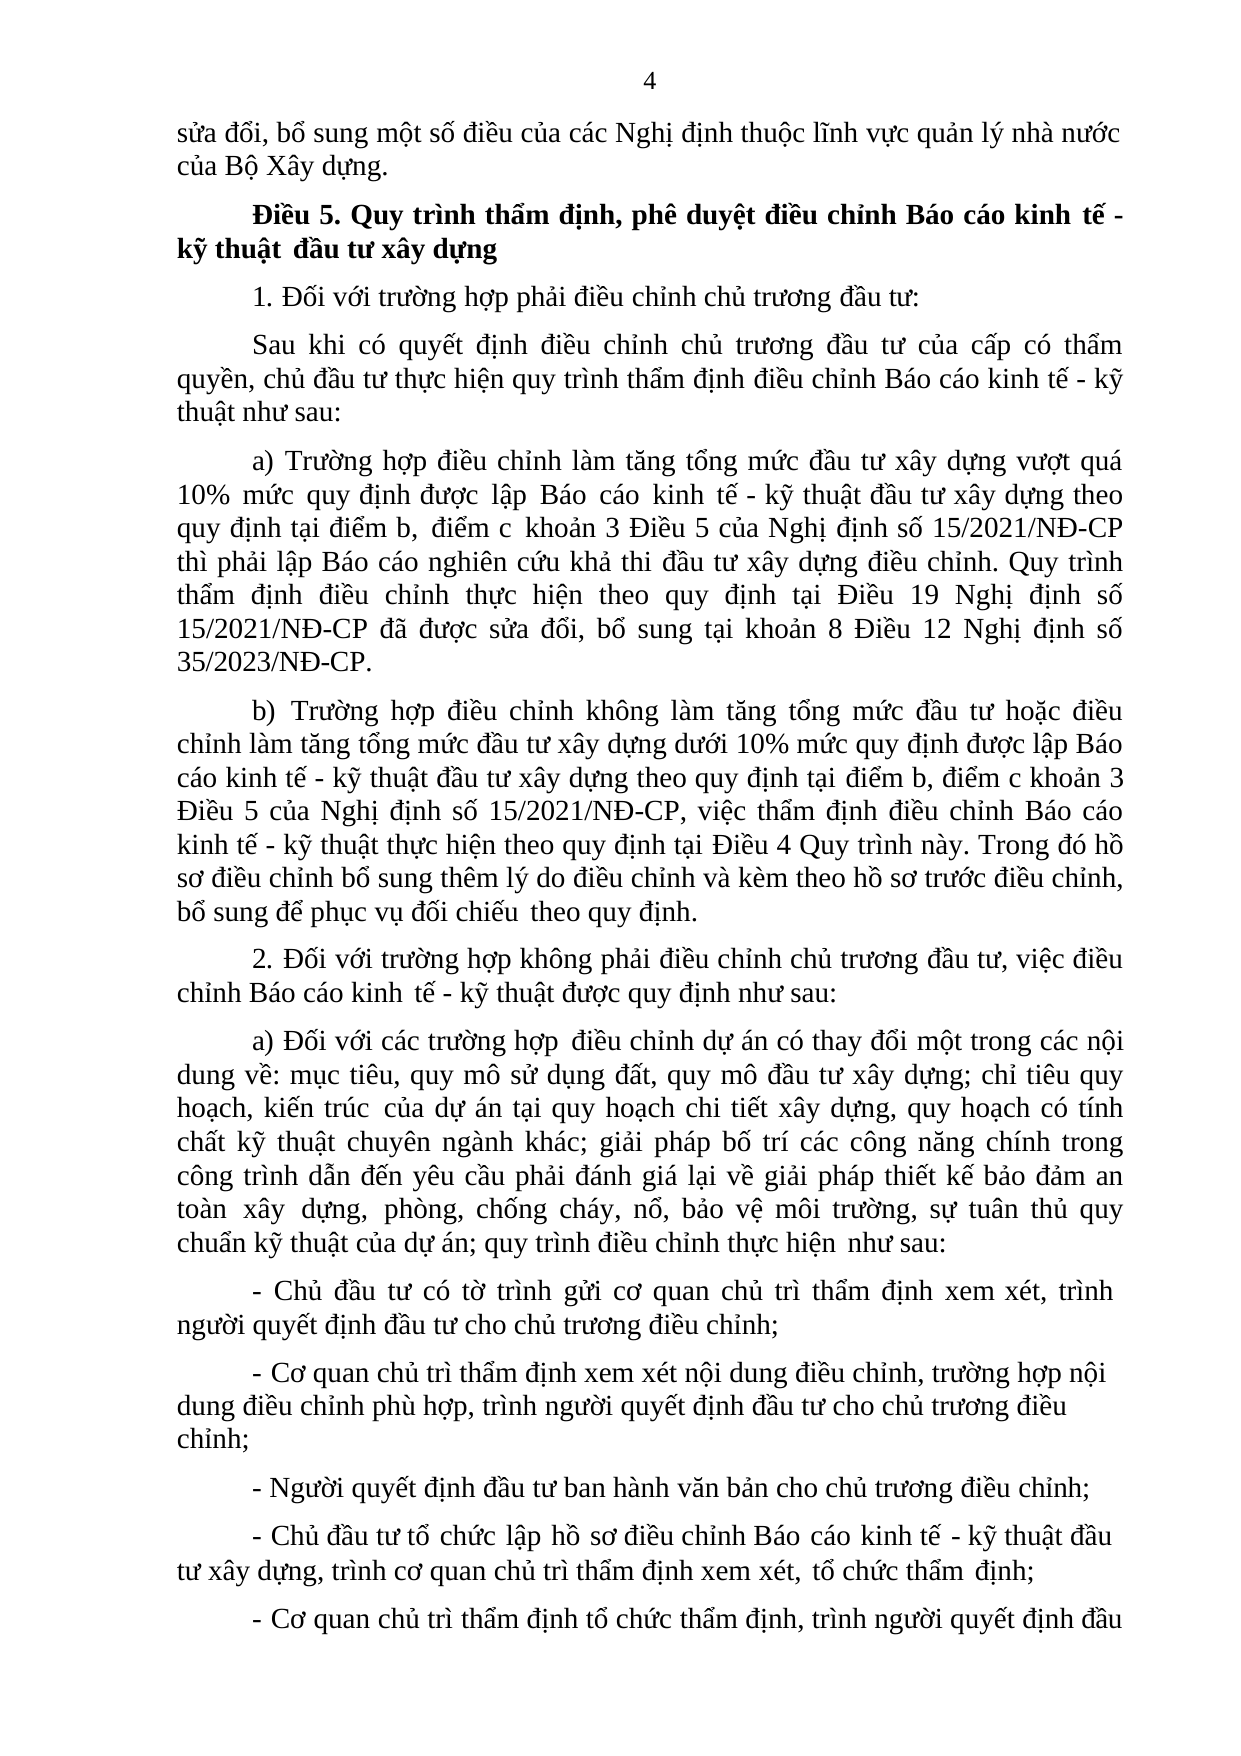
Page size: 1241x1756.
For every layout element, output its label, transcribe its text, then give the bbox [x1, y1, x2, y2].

text Sau khi có quyết định điều chỉnh chủ trương đầu tư của cấp có thẩm quyền, chủ đầu tư thực hiện quy trình thẩm định điều chỉnh Báo cáo kinh tế - kỹ thuật như sau: [177, 327, 1123, 428]
list Trường hợp điều chỉnh không làm tăng tổng mức đầu tư hoặc điều chỉnh làm tăng tổng mức đầu tư xây dựng dưới 10% mức quy định được lập Báo cáo kinh tế - kỹ thuật đầu tư xây dựng theo quy định tại điểm b, điểm c khoản 3 Điều 5 của Nghị định số 15/2021/NĐ-CP, việc thẩm định điều chỉnh Báo cáo kinh tế - kỹ thuật thực hiện theo quy định tại Điều 4 Quy trình này. Trong đó hồ sơ điều chỉnh bổ sung thêm lý do điều chỉnh và kèm theo hồ sơ trước điều chỉnh, bổ sung để phục vụ đối chiếu theo quy định. [177, 693, 1124, 927]
list Người quyết định đầu tư ban hành văn bản cho chủ trương điều chỉnh; [252, 1470, 1136, 1503]
list Cơ quan chủ trì thẩm định tổ chức thẩm định, trình người quyết định đầu [252, 1601, 1136, 1635]
list Đối với trường hợp phải điều chỉnh chủ trương đầu tư: [252, 279, 1136, 313]
list Đối với trường hợp không phải điều chỉnh chủ trương đầu tư, việc điều chỉnh Báo cáo kinh tế - kỹ thuật được quy định như sau: [177, 943, 1124, 1008]
list Trường hợp điều chỉnh làm tăng tổng mức đầu tư xây dựng vượt quá 10% mức quy định được lập Báo cáo kinh tế - kỹ thuật đầu tư xây dựng theo quy định tại điểm b, điểm c khoản 3 Điều 5 của Nghị định số 15/2021/NĐ-CP thì phải lập Báo cáo nghiên cứu khả thi đầu tư xây dựng điều chỉnh. Quy trình thẩm định điều chỉnh thực hiện theo quy định tại Điều 19 Nghị định số 15/2021/NĐ-CP đã được sửa đổi, bổ sung tại khoản 8 Điều 12 Nghị định số 35/2023/NĐ-CP. [177, 443, 1124, 678]
list Chủ đầu tư có tờ trình gửi cơ quan chủ trì thẩm định xem xét, trình người quyết định đầu tư cho chủ trương điều chỉnh; [177, 1273, 1123, 1341]
list Đối với các trường hợp điều chỉnh dự án có thay đổi một trong các nội dung về: mục tiêu, quy mô sử dụng đất, quy mô đầu tư xây dựng; chỉ tiêu quy hoạch, kiến trúc của dự án tại quy hoạch chi tiết xây dựng, quy hoạch có tính chất kỹ thuật chuyên ngành khác; giải pháp bố trí các công năng chính trong công trình dẫn đến yêu cầu phải đánh giá lại về giải pháp thiết kế bảo đảm an toàn xây dựng, phòng, chống cháy, nổ, bảo vệ môi trường, sự tuân thủ quy chuẩn kỹ thuật của dự án; quy trình điều chỉnh thực hiện như sau: [177, 1023, 1125, 1258]
list Chủ đầu tư tổ chức lập hồ sơ điều chỉnh Báo cáo kinh tế - kỹ thuật đầu tư xây dựng, trình cơ quan chủ trì thẩm định xem xét, tổ chức thẩm định; [177, 1518, 1124, 1586]
text sửa đổi, bổ sung một số điều của các Nghị định thuộc lĩnh vực quản lý nhà nước của Bộ Xây dựng. [177, 116, 1120, 182]
subtitle Điều 5. Quy trình thẩm định, phê duyệt điều chỉnh Báo cáo kinh tế - kỹ thuật đầu tư xây dựng [177, 197, 1124, 264]
